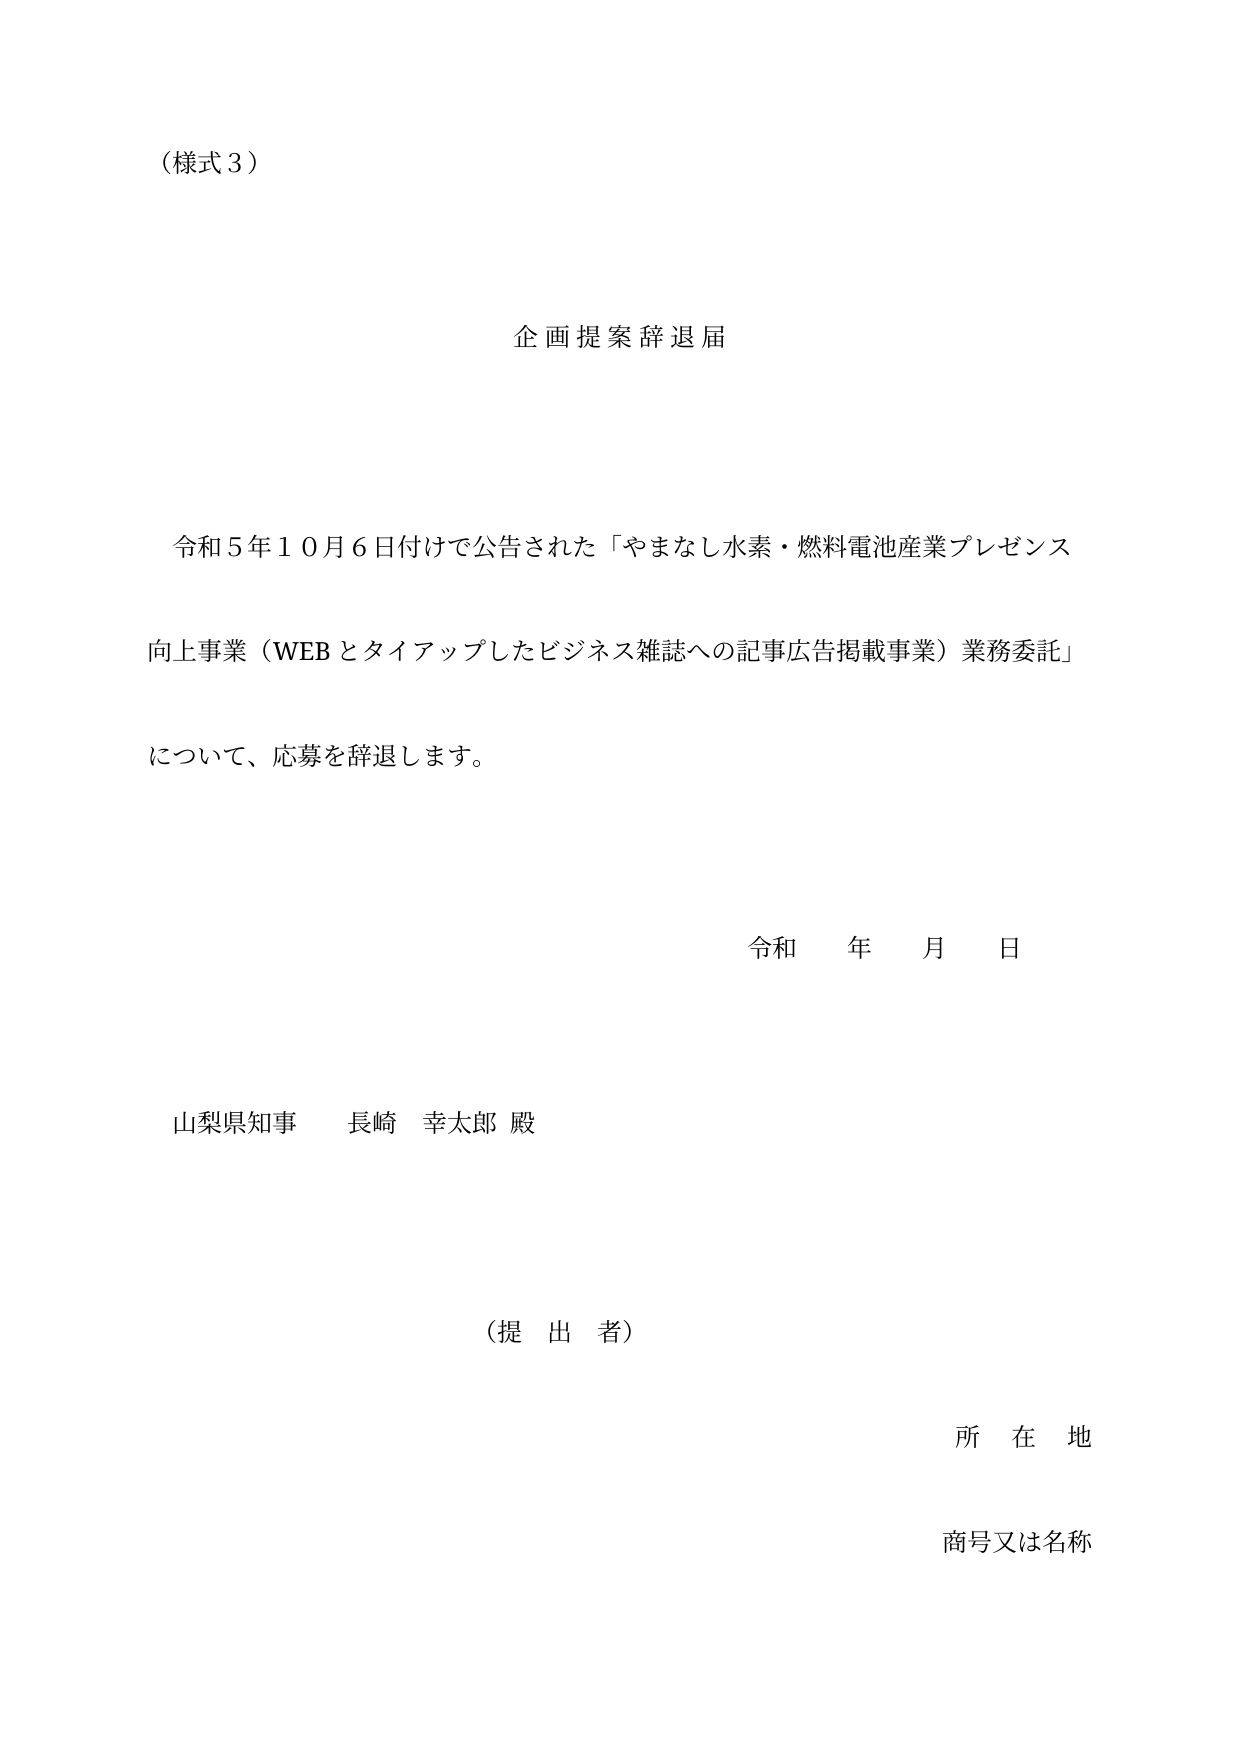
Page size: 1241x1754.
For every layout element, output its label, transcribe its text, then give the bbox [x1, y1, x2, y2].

text 令和５年１０月６日付けで公告された「やまなし水素・燃料電池産業プレゼンス向上事業（WEBとタイアップしたビジネス雑誌への記事広告掲載事業）業務委託」について、応募を辞退します。 [148, 511, 1092, 790]
text 所 在 地 [148, 1401, 1092, 1471]
text 企 画 提 案 辞 退 届 [148, 301, 1092, 371]
text （様式３） [148, 127, 1092, 196]
text 令和 年 月 日 [148, 912, 1092, 982]
text （提 出 者） [148, 1296, 1092, 1366]
text 山梨県知事 長崎 幸太郎 殿 [148, 1087, 1092, 1157]
text 商号又は名称 [148, 1506, 1092, 1575]
